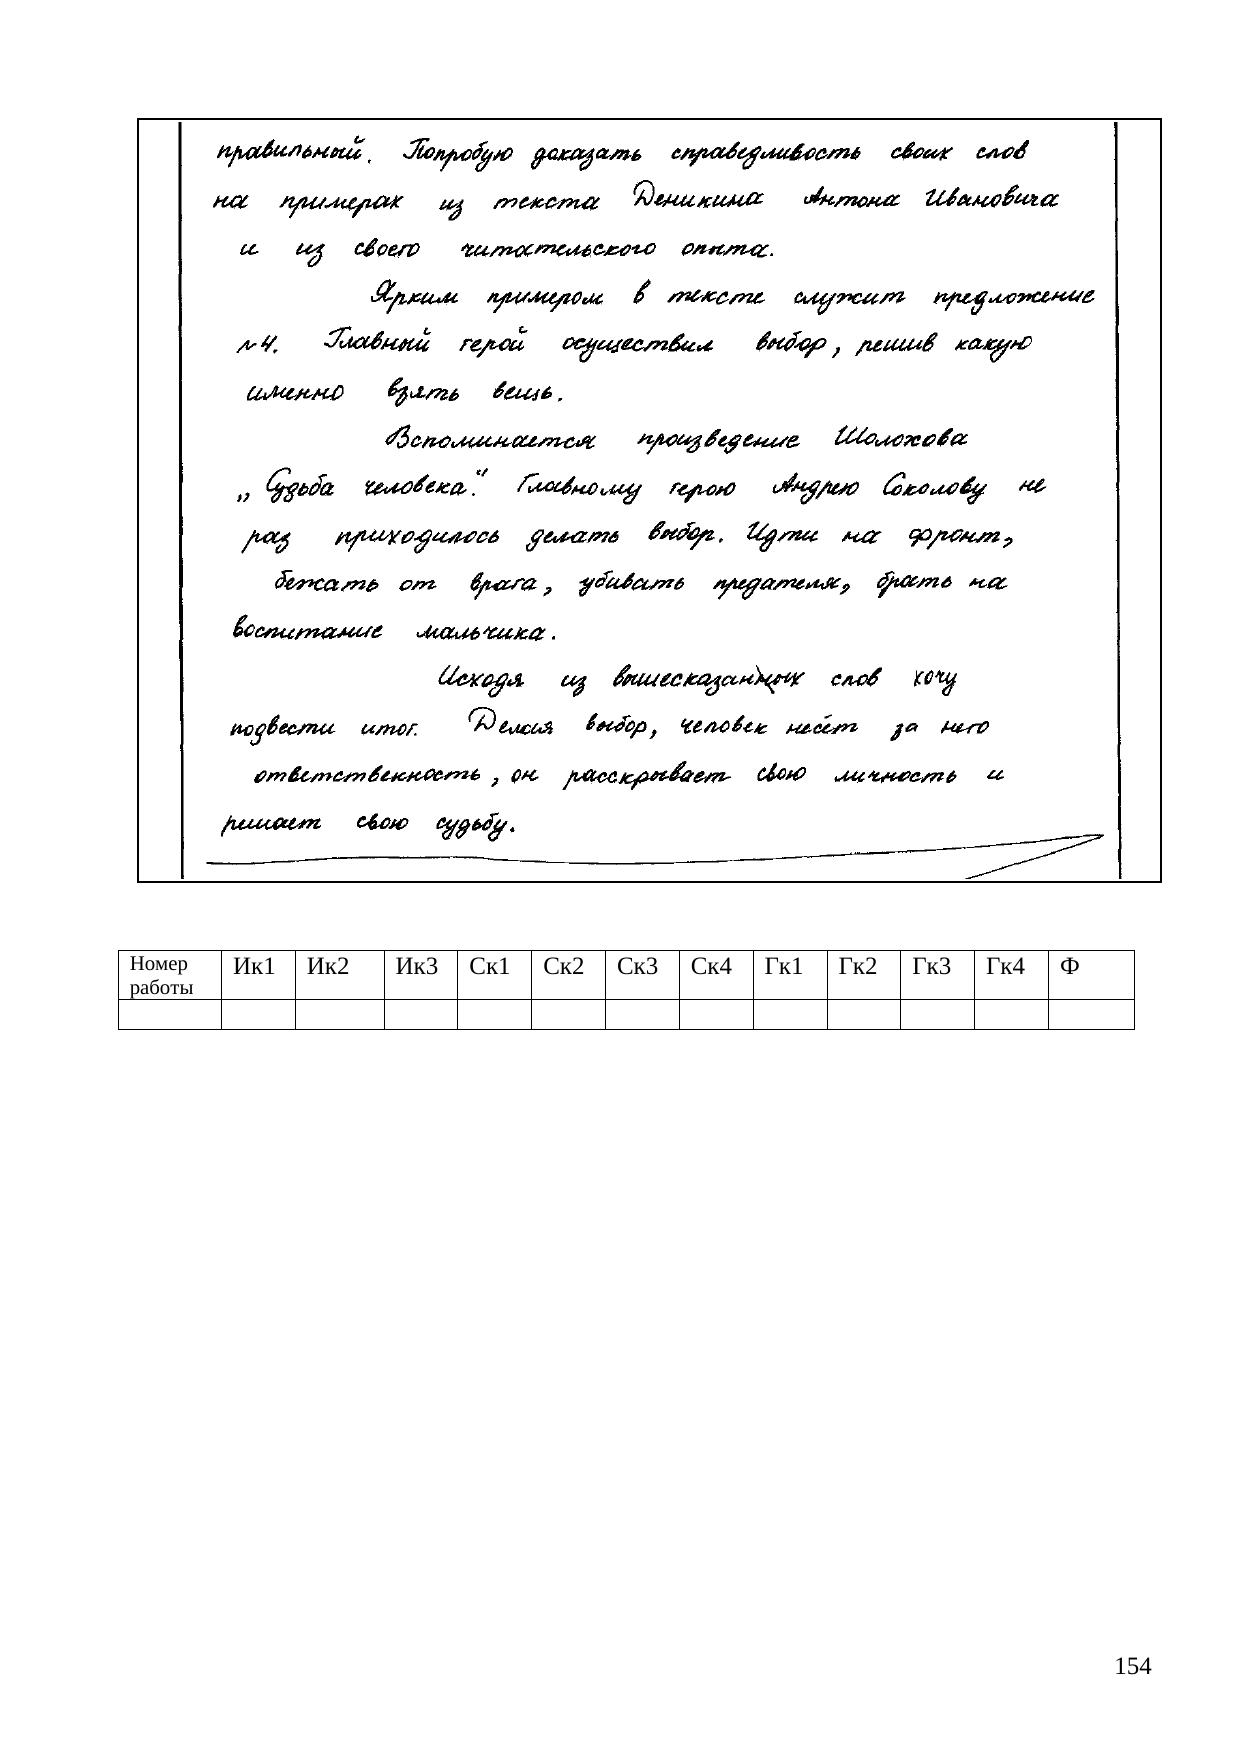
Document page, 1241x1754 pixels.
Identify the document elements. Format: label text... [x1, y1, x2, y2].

table_header Ик2 [296, 951, 384, 999]
table_cell [296, 1000, 384, 1029]
table_cell [975, 1000, 1048, 1029]
table_cell [458, 1000, 531, 1029]
table_header Ск2 [532, 951, 605, 999]
table_header Гк2 [828, 951, 900, 999]
table_cell [828, 1000, 900, 1029]
table_cell [754, 1000, 827, 1029]
table_header Гк1 [754, 951, 827, 999]
table_cell [385, 1000, 457, 1029]
table_header Гк3 [901, 951, 974, 999]
table_header Ик1 [222, 951, 295, 999]
table_cell [680, 1000, 753, 1029]
table_cell [532, 1000, 605, 1029]
table_header Ск4 [680, 951, 753, 999]
table_cell [222, 1000, 295, 1029]
picture [154, 122, 1145, 879]
table_cell [901, 1000, 974, 1029]
table_cell [119, 1000, 221, 1029]
table_cell [1049, 1000, 1134, 1029]
table_header Ск3 [606, 951, 679, 999]
table_cell [606, 1000, 679, 1029]
table_header Ск1 [458, 951, 531, 999]
table_header Номер работы [119, 951, 221, 999]
table_header Ф [1049, 951, 1134, 999]
table_header Гк4 [975, 951, 1048, 999]
table_header Ик3 [385, 951, 457, 999]
